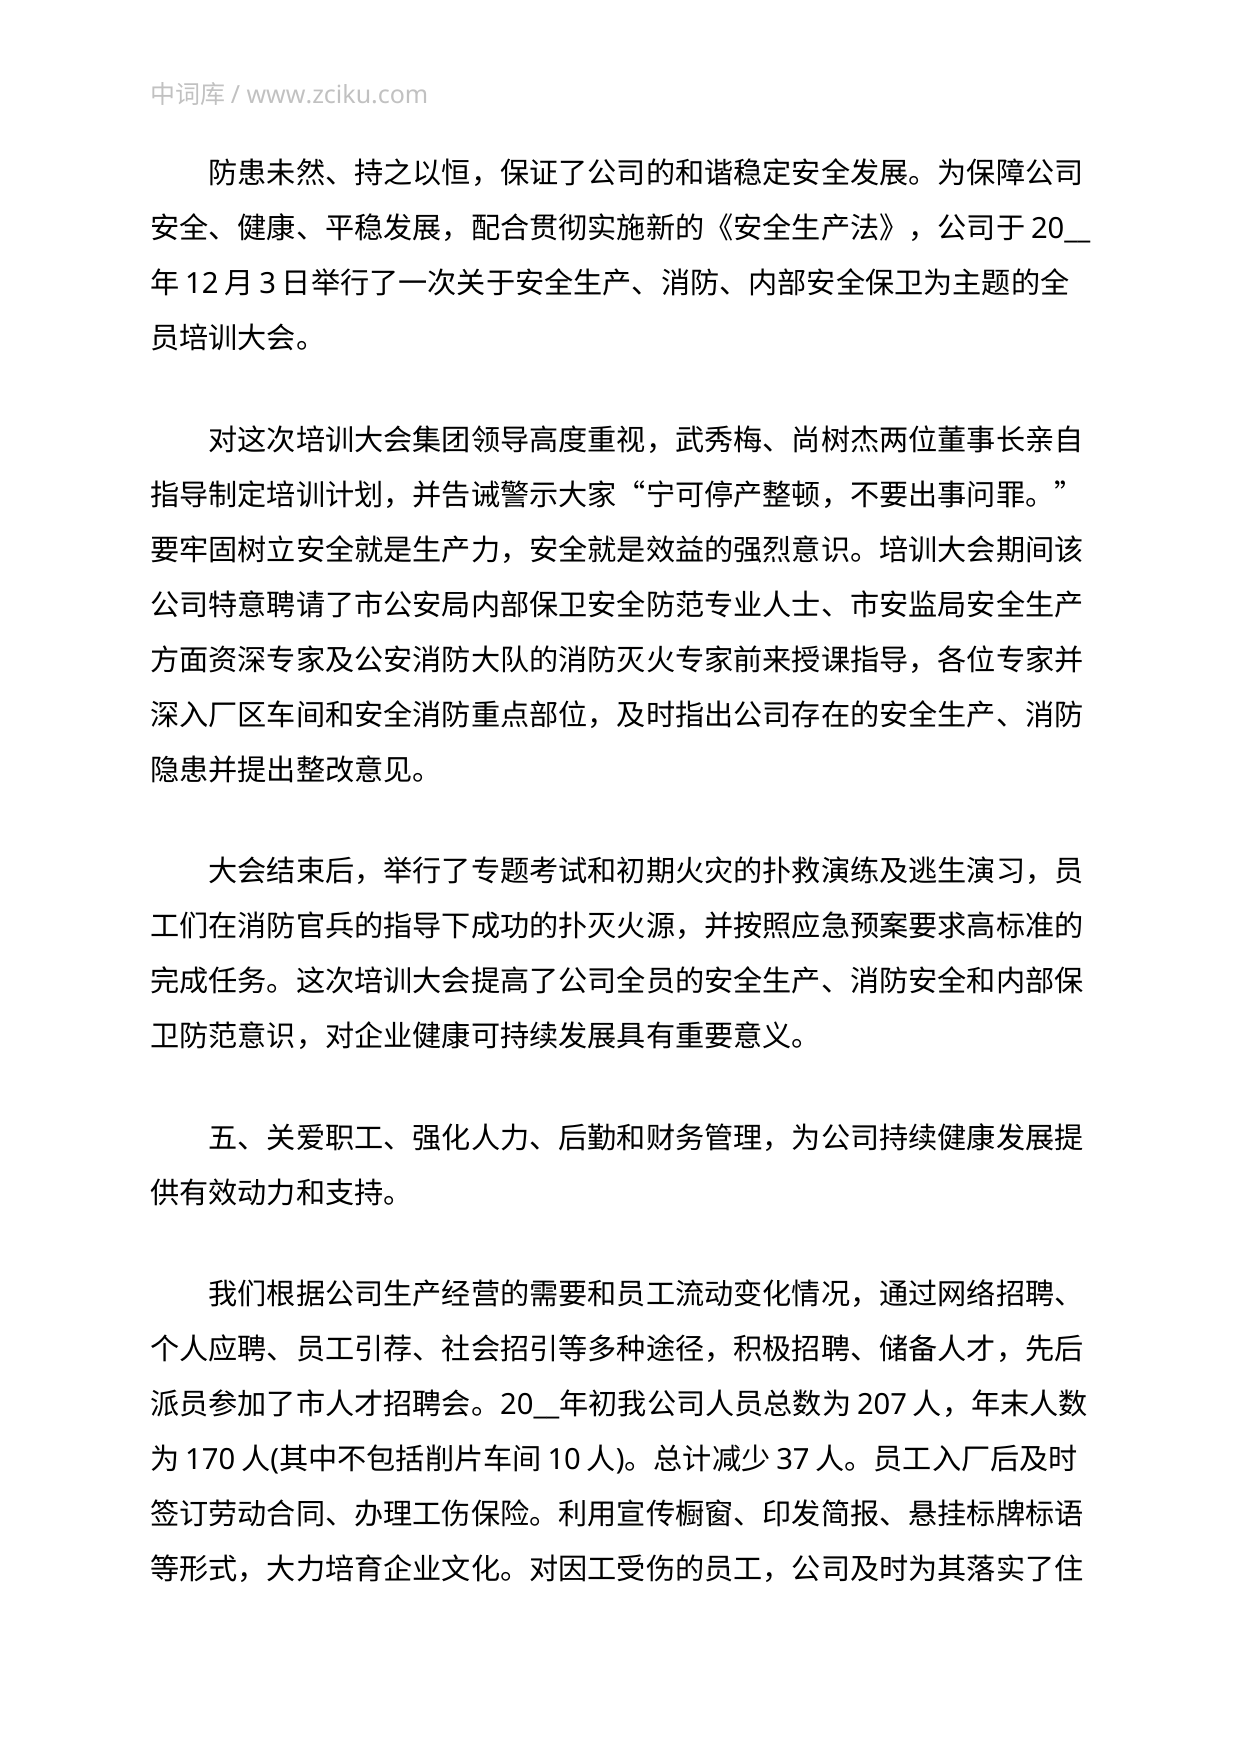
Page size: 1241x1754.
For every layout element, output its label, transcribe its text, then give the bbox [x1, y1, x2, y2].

text 大会结束后，举行了专题考试和初期火灾的扑救演练及逃生演习，员工们在消防官兵的指导下成功的扑灭火源，并按照应急预案要求高标准的完成任务。这次培训大会提高了公司全员的安全生产、消防安全和内部保卫防范意识，对企业健康可持续发展具有重要意义。 [150, 848, 1090, 1055]
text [150, 1271, 1090, 1588]
text 防患未然、持之以恒，保证了公司的和谐稳定安全发展。为保障公司安全、健康、平稳发展，配合贯彻实施新的《安全生产法》，公司于20__年12月3日举行了一次关于安全生产、消防、内部安全保卫为主题的全员培训大会。 [150, 150, 1090, 357]
text 对这次培训大会集团领导高度重视，武秀梅、尚树杰两位董事长亲自指导制定培训计划，并告诫警示大家“宁可停产整顿，不要出事问罪。”要牢固树立安全就是生产力，安全就是效益的强烈意识。培训大会期间该公司特意聘请了市公安局内部保卫安全防范专业人士、市安监局安全生产方面资深专家及公安消防大队的消防灭火专家前来授课指导，各位专家并深入厂区车间和安全消防重点部位，及时指出公司存在的安全生产、消防隐患并提出整改意见。 [150, 417, 1090, 788]
text 五、关爱职工、强化人力、后勤和财务管理，为公司持续健康发展提供有效动力和支持。 [150, 1114, 1090, 1211]
